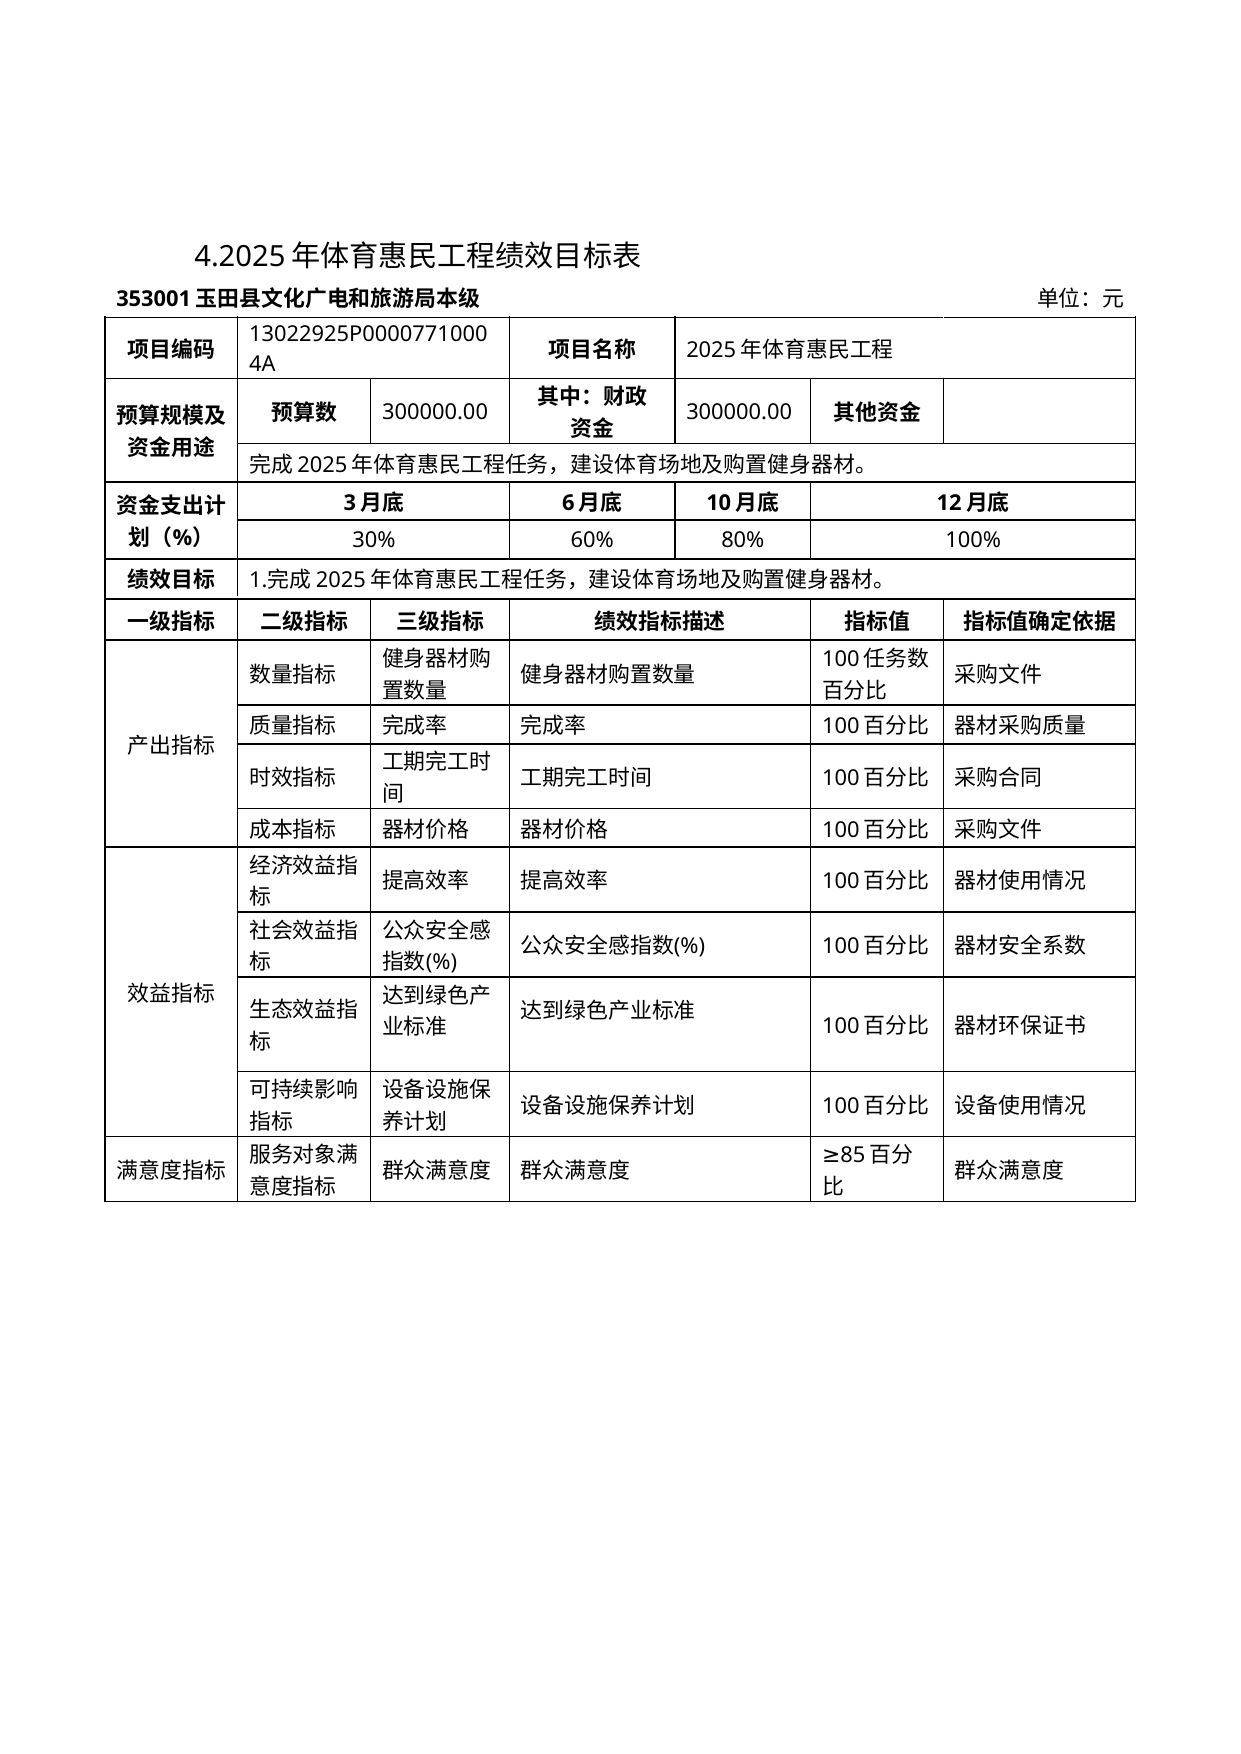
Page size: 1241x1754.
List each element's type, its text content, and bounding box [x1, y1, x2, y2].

table_cell 公众安全感指数(%) [510, 913, 810, 976]
table_cell 100任务数百分比 [811, 641, 943, 704]
table_cell 器材价格 [510, 809, 810, 846]
table_cell 完成率 [371, 706, 509, 743]
table_cell 群众满意度 [371, 1137, 509, 1201]
table_cell 产出指标 [106, 641, 237, 846]
table_cell 100百分比 [811, 978, 943, 1071]
table_cell 100百分比 [811, 848, 943, 911]
table_cell 完成2025年体育惠民工程任务，建设体育场地及购置健身器材。 [238, 444, 1135, 481]
table_cell 器材安全系数 [944, 913, 1135, 976]
table_header 绩效指标描述 [510, 600, 810, 639]
table_cell 采购文件 [944, 809, 1135, 846]
table_cell 预算数 [238, 379, 370, 442]
table_cell 公众安全感指数(%) [371, 913, 509, 976]
table_cell 工期完工时间 [510, 745, 810, 808]
table_cell 30% [238, 521, 509, 558]
table_cell 服务对象满意度指标 [238, 1137, 370, 1201]
table_cell 群众满意度 [510, 1137, 810, 1201]
table_header 二级指标 [238, 600, 370, 639]
table_cell 12月底 [811, 483, 1135, 519]
table_cell 经济效益指标 [238, 848, 370, 911]
table_cell 健身器材购置数量 [371, 641, 509, 704]
table_cell 300000.00 [371, 379, 509, 442]
table_cell 成本指标 [238, 809, 370, 846]
table_cell 300000.00 [676, 379, 810, 442]
table_cell 提高效率 [510, 848, 810, 911]
table_cell 群众满意度 [944, 1137, 1135, 1201]
table_cell 器材采购质量 [944, 706, 1135, 743]
table_cell 1.完成2025年体育惠民工程任务，建设体育场地及购置健身器材。 [238, 560, 1135, 596]
table_cell 采购合同 [944, 745, 1135, 808]
table_cell [944, 379, 1135, 442]
table_cell 100百分比 [811, 745, 943, 808]
table_cell 社会效益指标 [238, 913, 370, 976]
table_cell 3月底 [238, 483, 509, 519]
table_cell 数量指标 [238, 641, 370, 704]
table_cell 预算规模及资金用途 [106, 379, 237, 481]
table_cell 100百分比 [811, 809, 943, 846]
table_cell 绩效目标 [106, 560, 237, 596]
table_cell 6月底 [510, 483, 674, 519]
table_header 353001玉田县文化广电和旅游局本级 [106, 277, 943, 316]
table_cell 生态效益指标 [238, 978, 370, 1071]
table_cell 80% [676, 521, 810, 558]
text 4.2025年体育惠民工程绩效目标表 [136, 235, 1104, 275]
table_cell 可持续影响指标 [238, 1072, 370, 1136]
table_cell 100百分比 [811, 913, 943, 976]
table_cell ≥85百分比 [811, 1137, 943, 1201]
table_header 一级指标 [106, 600, 237, 639]
table_header 单位：元 [944, 277, 1135, 316]
table_cell 工期完工时间 [371, 745, 509, 808]
table_cell 设备设施保养计划 [371, 1072, 509, 1136]
table_cell 器材价格 [371, 809, 509, 846]
table_cell 设备设施保养计划 [510, 1072, 810, 1136]
table_cell 器材使用情况 [944, 848, 1135, 911]
table_cell 时效指标 [238, 745, 370, 808]
table_cell 达到绿色产业标准 [371, 978, 509, 1071]
table_cell 其他资金 [811, 379, 943, 442]
table_cell 器材环保证书 [944, 978, 1135, 1071]
table_header 三级指标 [371, 600, 509, 639]
table_cell 质量指标 [238, 706, 370, 743]
table_cell 达到绿色产业标准 [510, 978, 810, 1071]
table_cell 其中：财政 资金 [510, 379, 674, 442]
table_cell 健身器材购置数量 [510, 641, 810, 704]
table_cell 完成率 [510, 706, 810, 743]
table_cell 效益指标 [106, 848, 237, 1136]
table_cell 100% [811, 521, 1135, 558]
table_cell 60% [510, 521, 674, 558]
table_cell 项目名称 [510, 318, 674, 378]
table_cell 设备使用情况 [944, 1072, 1135, 1136]
table_cell 提高效率 [371, 848, 509, 911]
table_cell 13022925P00007710004A [238, 318, 509, 378]
table_cell 资金支出计划（%） [106, 483, 237, 558]
table_header 指标值 [811, 600, 943, 639]
table_cell 100百分比 [811, 1072, 943, 1136]
table_cell 采购文件 [944, 641, 1135, 704]
table_cell 10月底 [676, 483, 810, 519]
table_header 指标值确定依据 [944, 600, 1135, 639]
table_cell 满意度指标 [106, 1137, 237, 1201]
table_cell 100百分比 [811, 706, 943, 743]
table_cell 项目编码 [106, 318, 237, 378]
table_cell 2025年体育惠民工程 [676, 318, 1135, 378]
